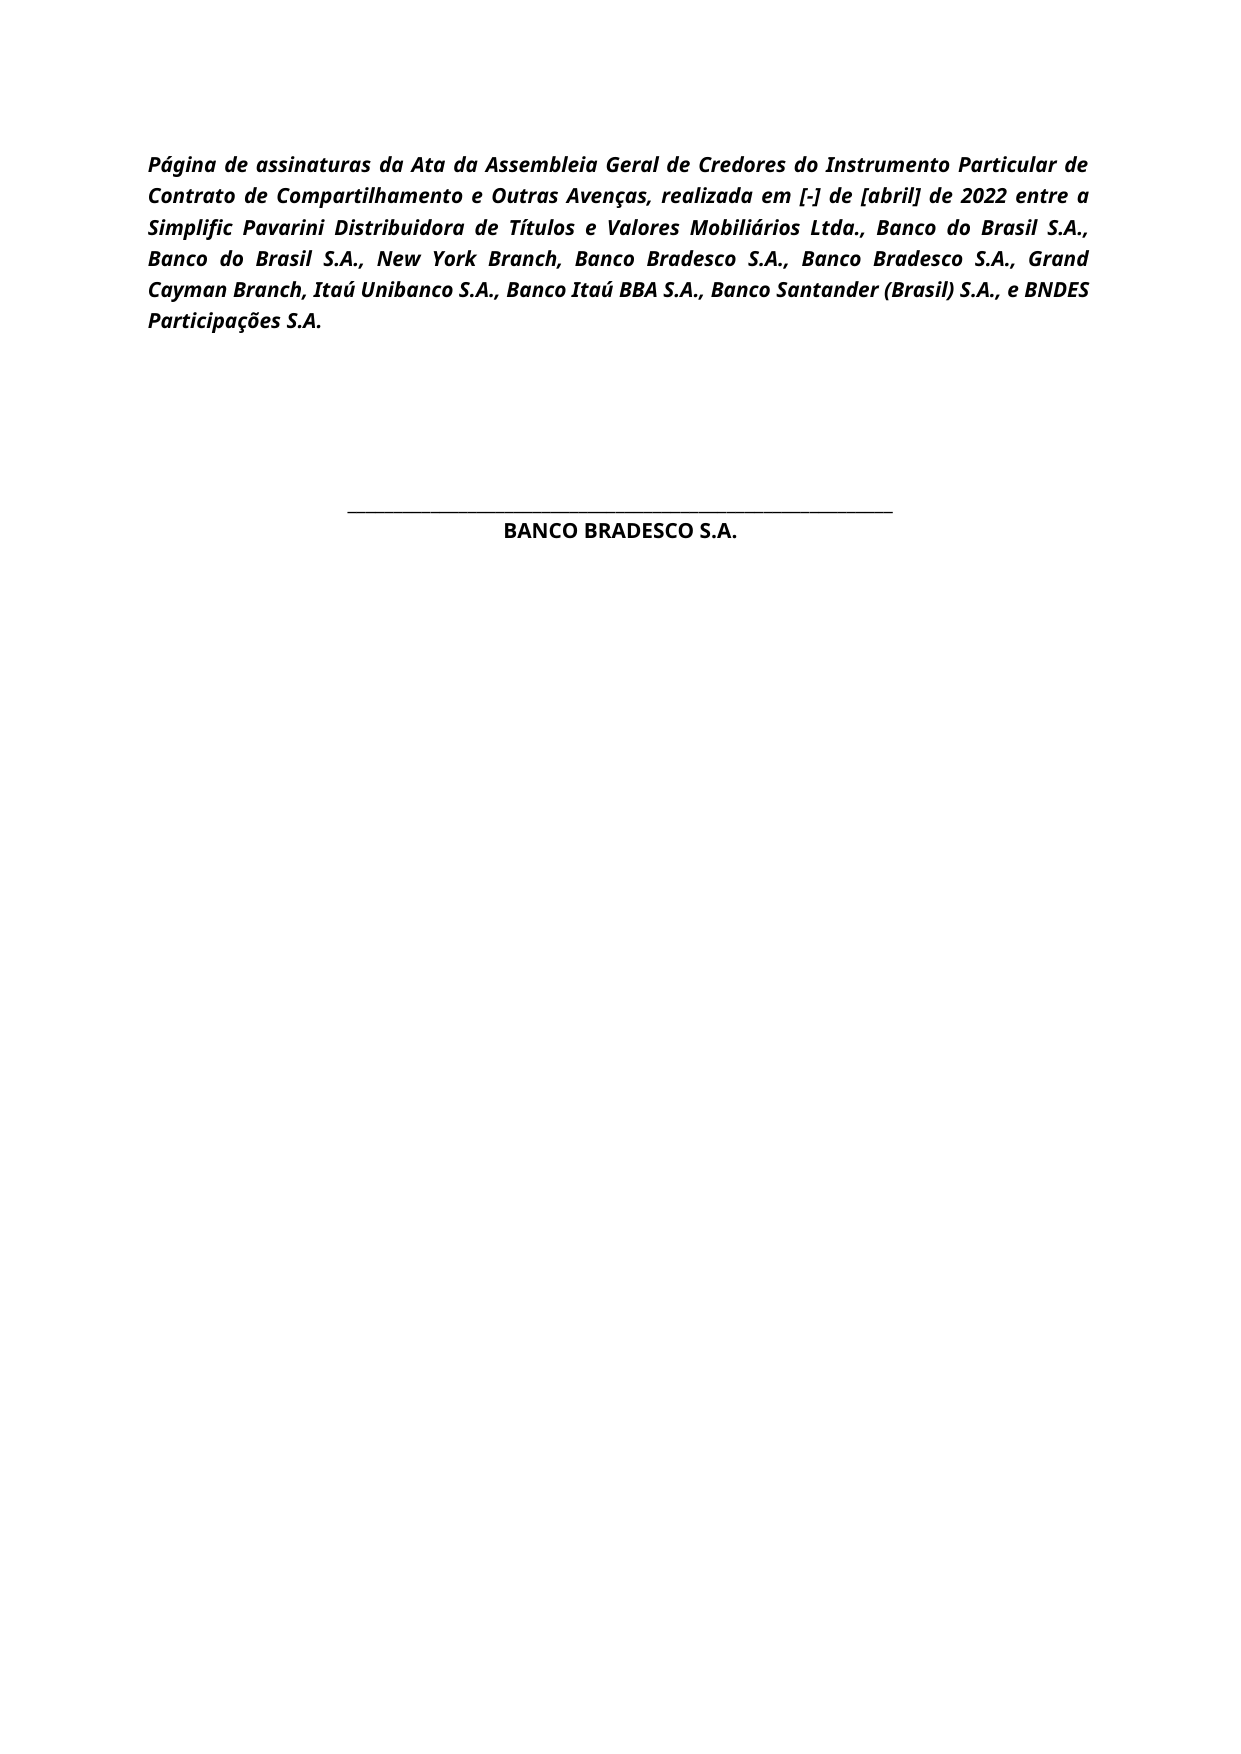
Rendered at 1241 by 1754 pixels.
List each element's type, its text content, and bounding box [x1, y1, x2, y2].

text BANCO BRADESCO S.A. [148, 516, 1092, 545]
text Página de assinaturas da Ata da Assembleia Geral de Credores do Instrumento Particular de Contrato de Compartilhamento e Outras Avenças, realizada em [-] de [abril] de 2022 entre a Simplific Pavarini Distribuidora de Títulos e Valores Mobiliários Ltda., Banco do Brasil S.A., Banco do Brasil S.A., New York Branch, Banco Bradesco S.A., Banco Bradesco S.A., Grand Cayman Branch, Itaú Unibanco S.A., Banco Itaú BBA S.A., Banco Santander (Brasil) S.A., e BNDES Participações S.A. [148, 148, 1092, 335]
text ___________________________________________________________ [148, 485, 1092, 516]
